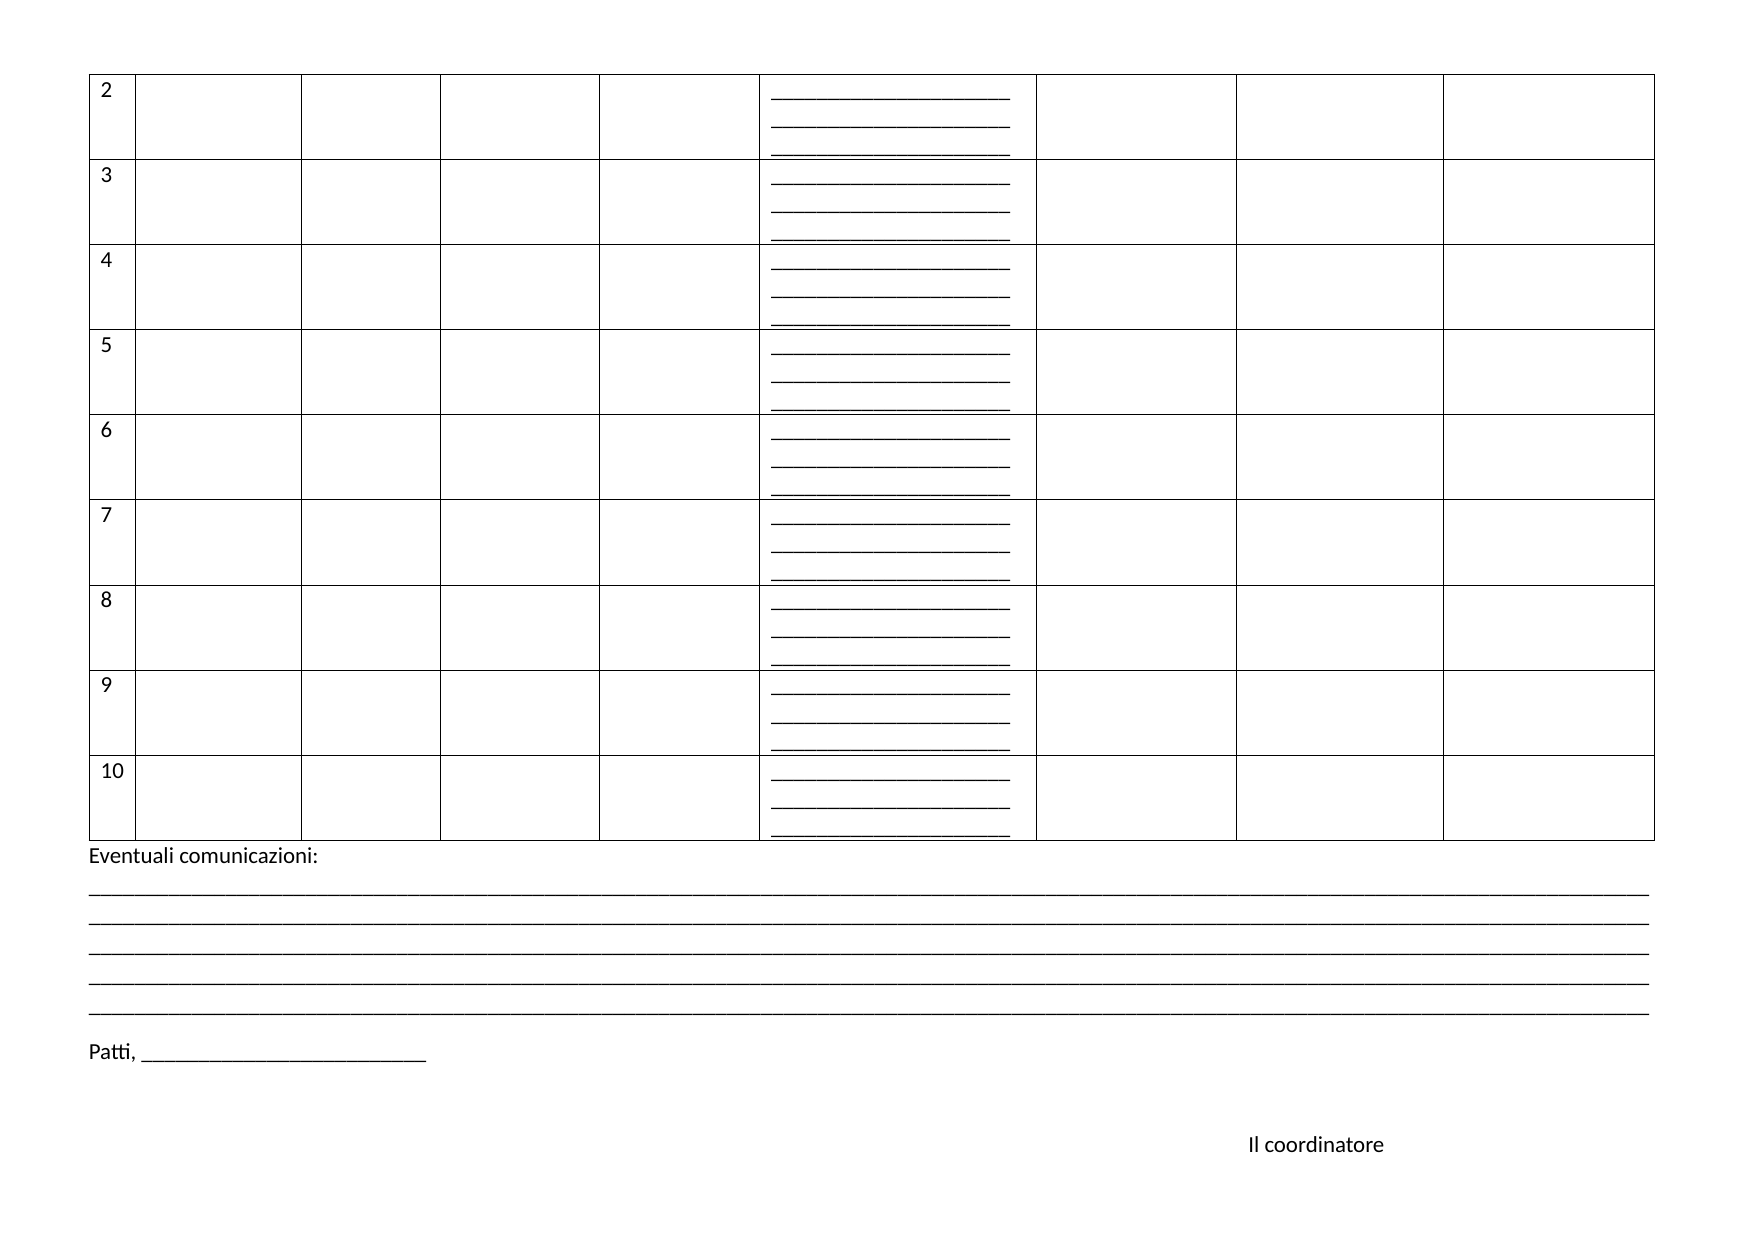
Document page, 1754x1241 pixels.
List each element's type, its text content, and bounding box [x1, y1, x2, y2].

table_cell _____________________ _____________________ _____________________ [760, 756, 1036, 840]
table_cell [600, 75, 759, 159]
table_cell [301, 415, 440, 499]
table_cell [1237, 75, 1443, 159]
table_cell _____________________ _____________________ _____________________ [760, 586, 1036, 669]
table_cell [600, 756, 759, 840]
table_cell [136, 586, 300, 669]
table_cell [441, 756, 599, 840]
table_cell 9 [90, 671, 135, 755]
table_cell 5 [90, 330, 135, 414]
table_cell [760, 160, 1036, 244]
table_cell [301, 330, 440, 414]
table_cell [136, 75, 300, 159]
table_cell [1037, 75, 1236, 159]
table_cell [1444, 500, 1654, 584]
table_cell [136, 671, 300, 755]
table_cell [1037, 415, 1236, 499]
table_cell [1444, 415, 1654, 499]
table_cell 8 [90, 586, 135, 669]
table_cell [1444, 160, 1654, 244]
table_cell [1037, 756, 1236, 840]
table_cell [1037, 500, 1236, 584]
table_cell [441, 330, 599, 414]
table_cell [1237, 500, 1443, 584]
text Il coordinatore [89, 1128, 1654, 1156]
table_cell [301, 756, 440, 840]
table_cell [301, 75, 440, 159]
table_cell [136, 415, 300, 499]
table_cell _____________________ _____________________ _____________________ [760, 500, 1036, 584]
table_cell [301, 500, 440, 584]
table_cell [1237, 586, 1443, 669]
table_cell [136, 160, 300, 244]
text Eventuali comunicazioni: _____________________________________________________________________________________________________________________________________________________________________________________________________________________________________________________________________________________________________________________________________________________________________________________________________________________________________________________________________________________________________________________________________________________________________________________________________________________________________________________________________________________________________________ [89, 841, 1654, 1017]
table_cell [600, 586, 759, 669]
table_cell [600, 330, 759, 414]
table_cell [1444, 330, 1654, 414]
table_cell [301, 160, 440, 244]
table_cell [136, 245, 300, 329]
table_cell [136, 500, 300, 584]
table_cell [1037, 245, 1236, 329]
table_cell [441, 245, 599, 329]
table_cell [441, 160, 599, 244]
table_cell [1444, 75, 1654, 159]
table_cell [441, 75, 599, 159]
table_cell [1444, 586, 1654, 669]
table_cell [301, 586, 440, 669]
table_cell [136, 756, 300, 840]
table_cell [1037, 586, 1236, 669]
table_cell _____________________ _____________________ _____________________ [760, 671, 1036, 755]
table_cell [600, 160, 759, 244]
table_cell [441, 671, 599, 755]
table_cell [1037, 160, 1236, 244]
table_cell _____________________ _____________________ _____________________ [760, 330, 1036, 414]
table_cell [1237, 330, 1443, 414]
table_cell [1444, 245, 1654, 329]
text Patti, _________________________ [89, 1036, 1654, 1064]
table_cell [301, 671, 440, 755]
table_cell 2 [90, 75, 135, 159]
table_cell 3 [90, 160, 135, 244]
table_cell 10 [90, 756, 135, 840]
table_cell [441, 586, 599, 669]
table_cell [441, 500, 599, 584]
table_cell [301, 245, 440, 329]
table_cell [600, 500, 759, 584]
table_cell [1237, 415, 1443, 499]
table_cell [760, 245, 1036, 329]
table_cell [600, 245, 759, 329]
table_cell 7 [90, 500, 135, 584]
table_cell [1444, 671, 1654, 755]
table_cell [600, 415, 759, 499]
table_cell [1237, 756, 1443, 840]
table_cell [760, 75, 1036, 159]
table_cell 6 [90, 415, 135, 499]
table_cell [1037, 330, 1236, 414]
table_cell [1237, 160, 1443, 244]
table_cell [441, 415, 599, 499]
table_cell [600, 671, 759, 755]
table_cell _____________________ _____________________ _____________________ [760, 415, 1036, 499]
table_cell [1444, 756, 1654, 840]
table_cell [1237, 671, 1443, 755]
table_cell [1037, 671, 1236, 755]
table_cell 4 [90, 245, 135, 329]
table_cell [136, 330, 300, 414]
table_cell [1237, 245, 1443, 329]
